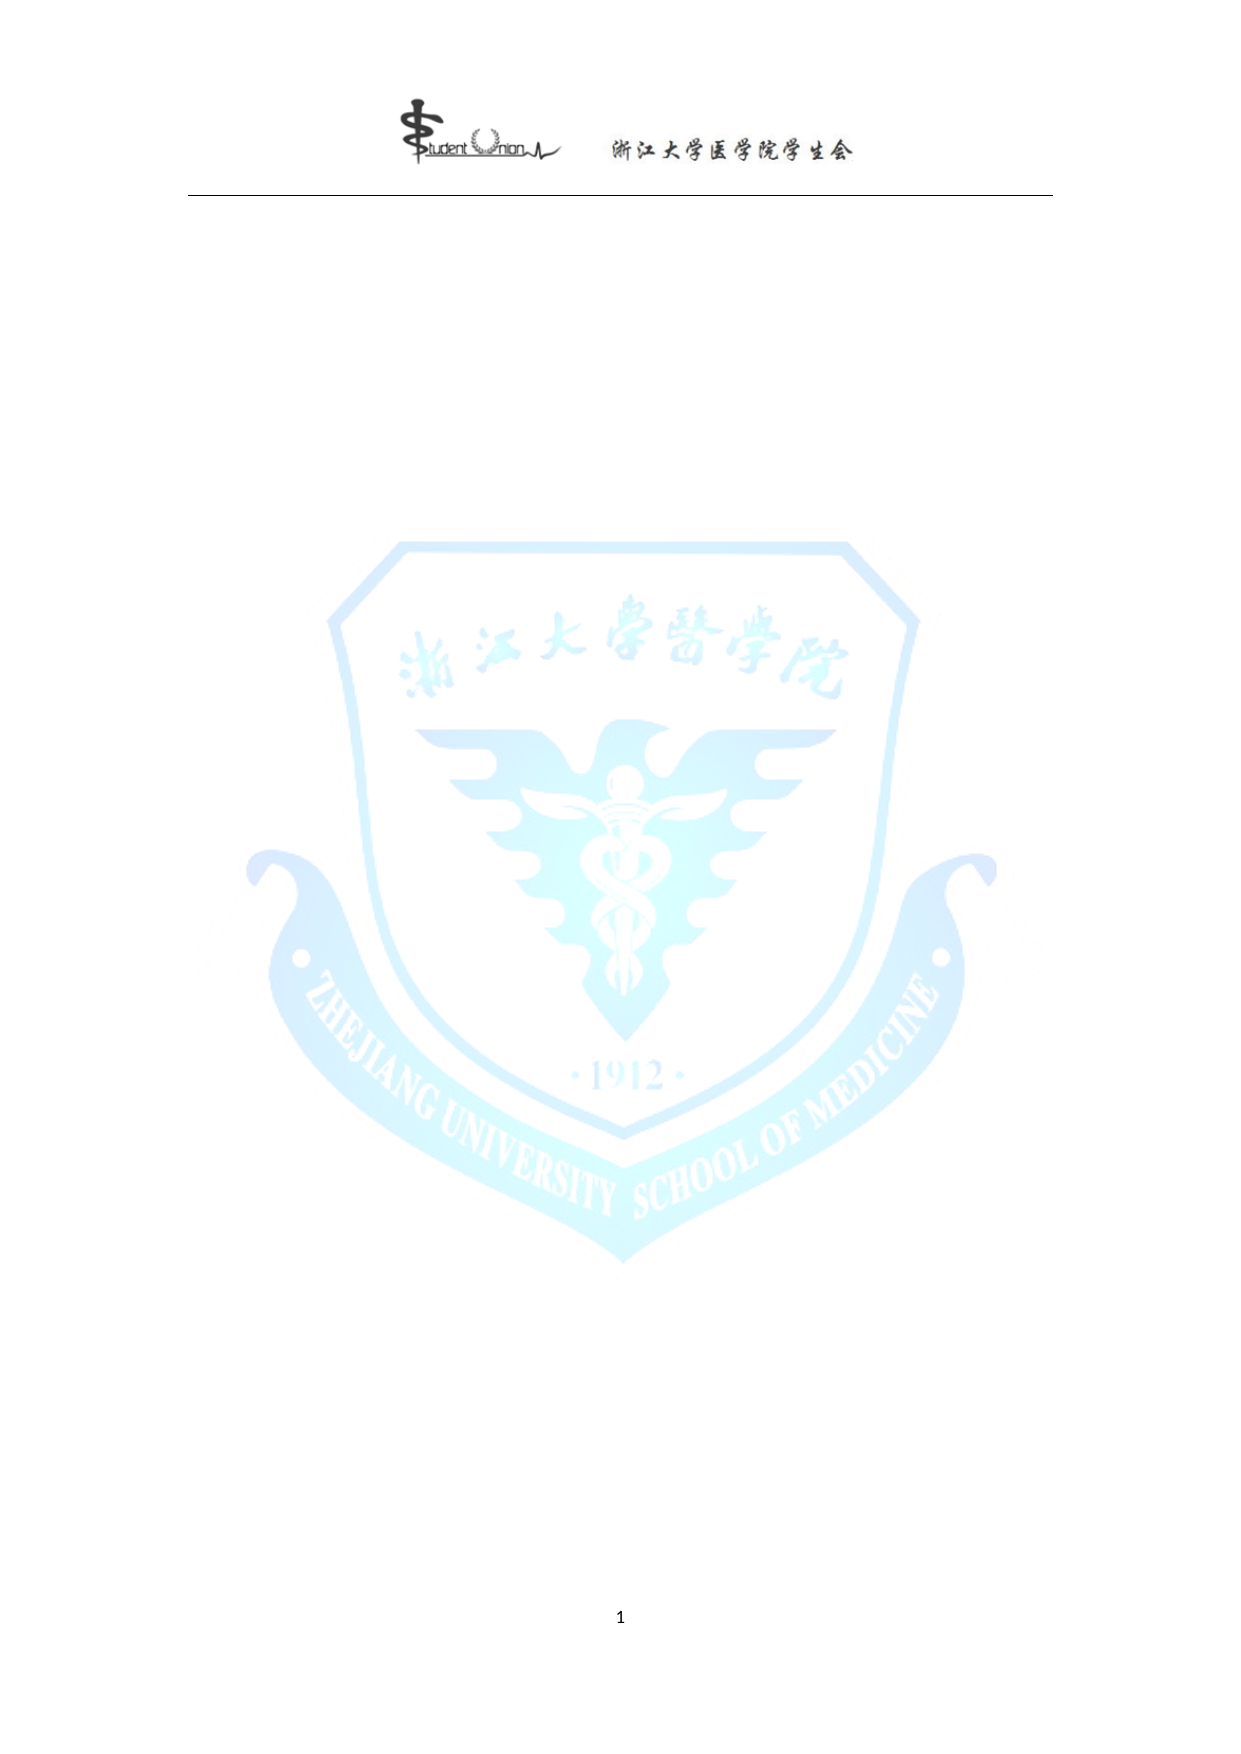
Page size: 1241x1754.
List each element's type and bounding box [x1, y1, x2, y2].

picture [387, 88, 853, 170]
